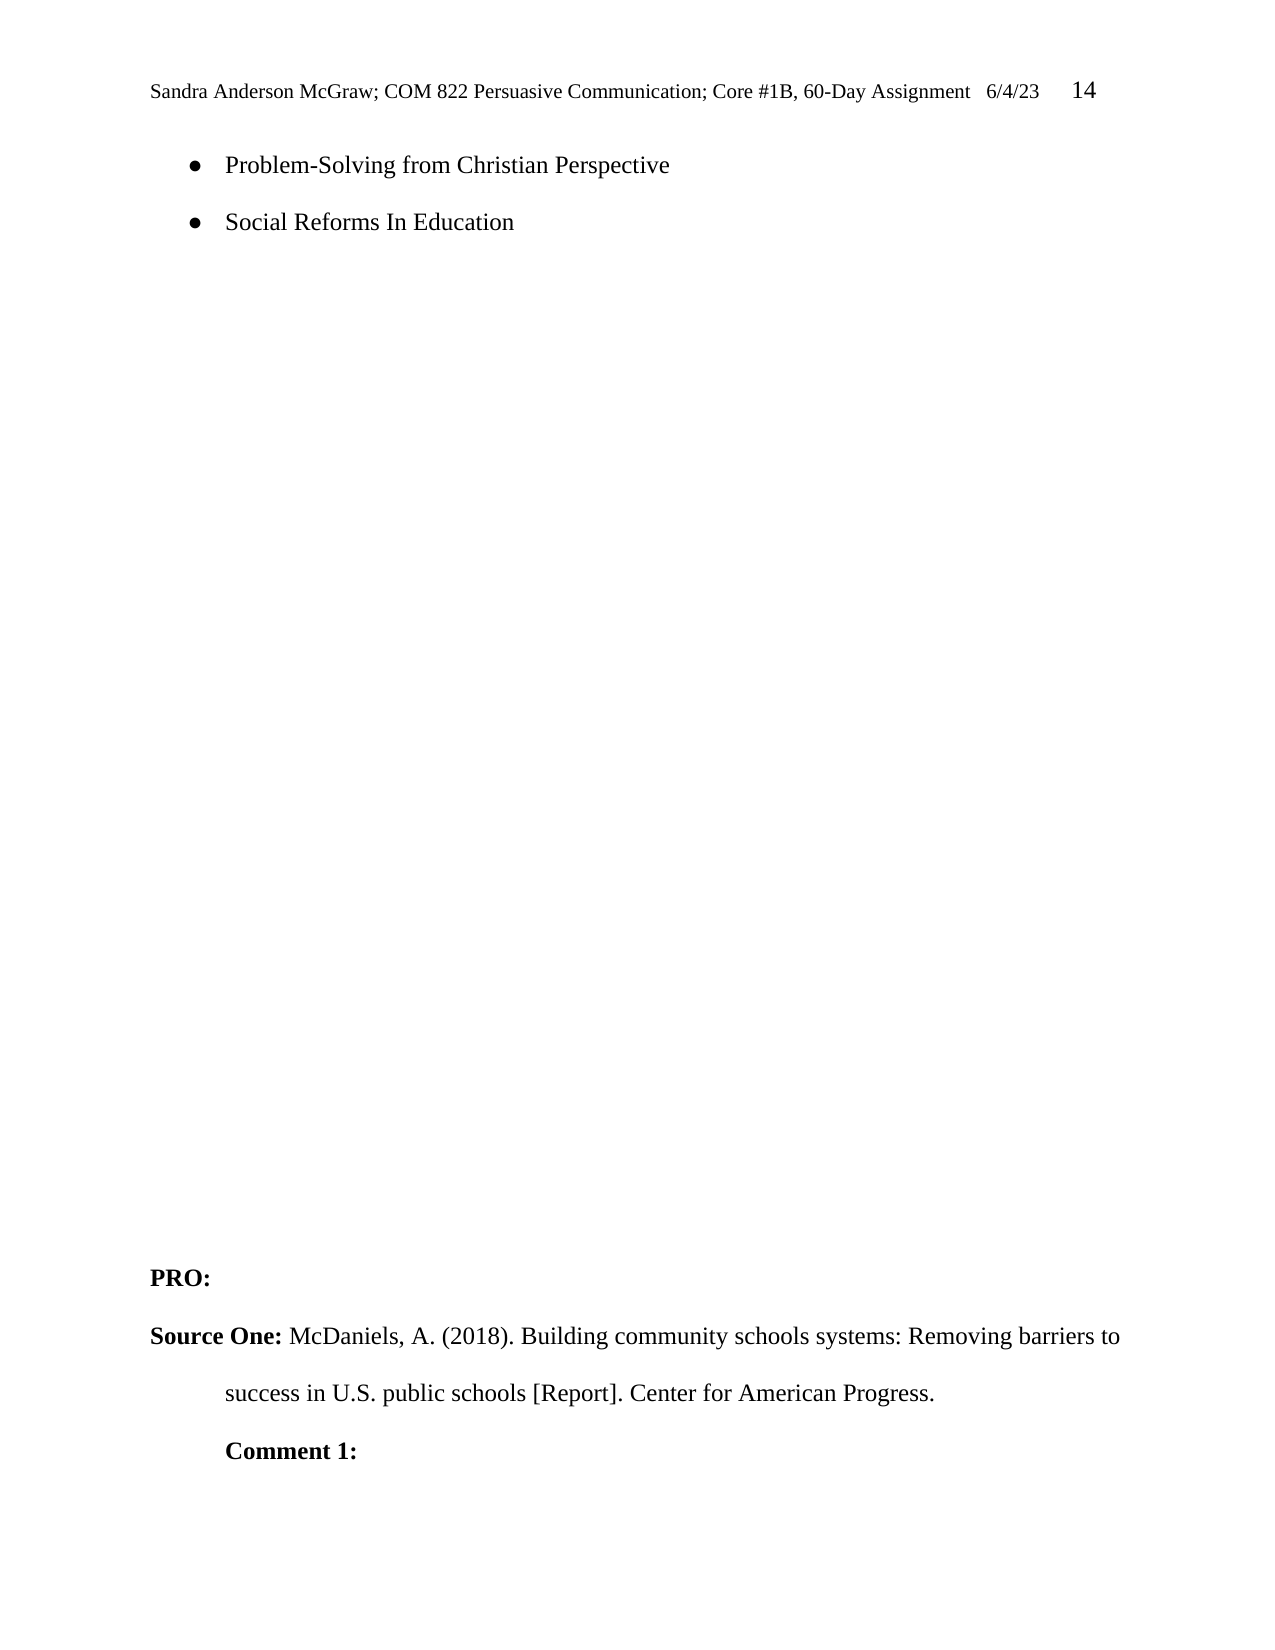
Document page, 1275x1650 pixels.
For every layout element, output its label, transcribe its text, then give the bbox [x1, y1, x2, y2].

list Social Reforms In Education [187, 207, 1125, 236]
text Source One: McDaniels, A. (2018). Building community schools systems: Removing barriers to [150, 1321, 1125, 1349]
text success in U.S. public schools [Report]. Center for American Progress. [150, 1378, 1125, 1407]
list Problem-Solving from Christian Perspective [187, 150, 1125, 179]
text Comment 1: [225, 1436, 1125, 1464]
text PRO: [150, 1263, 1125, 1292]
